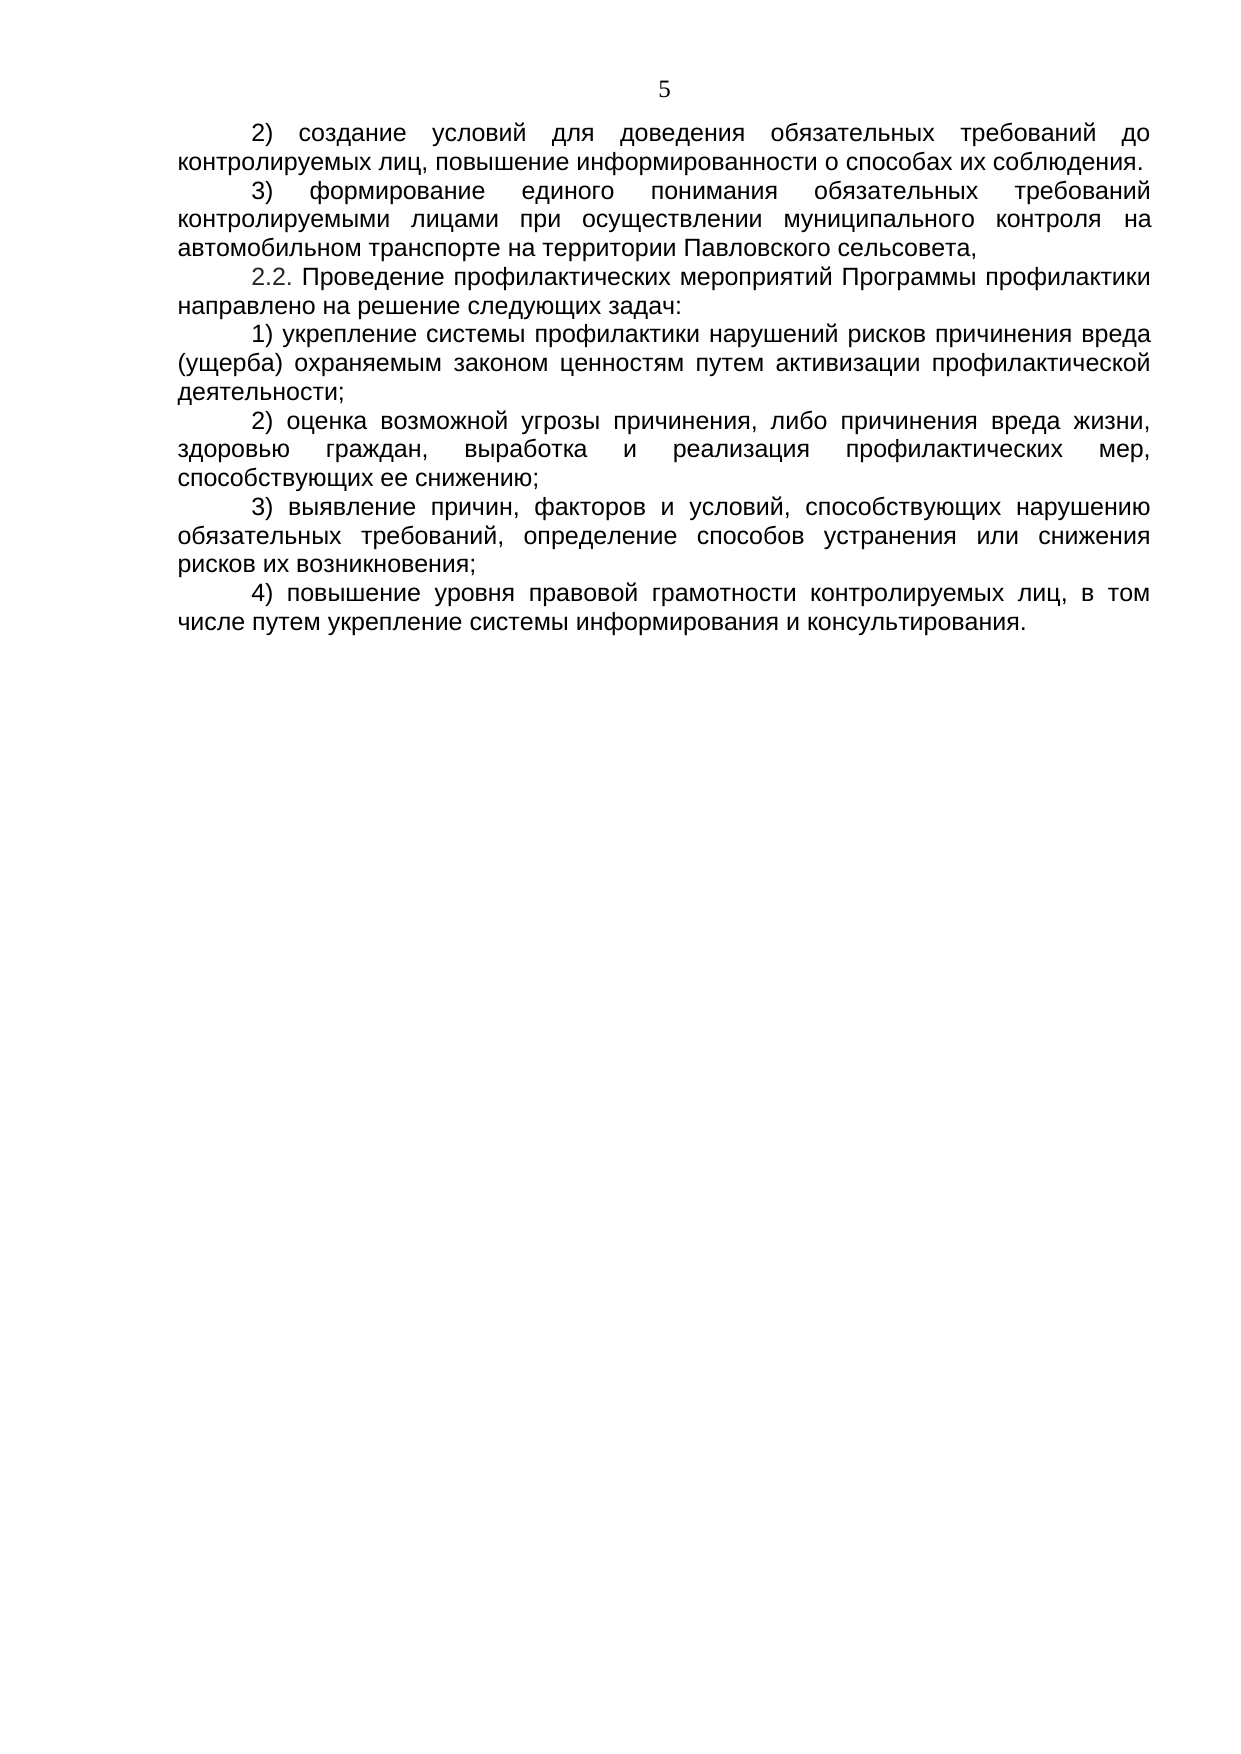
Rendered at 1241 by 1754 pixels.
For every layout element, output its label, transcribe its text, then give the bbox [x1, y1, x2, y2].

text 4) повышение уровня правовой грамотности контролируемых лиц, в том числе путем укрепление системы информирования и консультирования. [177, 578, 1152, 636]
text 3) формирование единого понимания обязательных требований контролируемыми лицами при осуществлении муниципального контроля на автомобильном транспорте на территории Павловского сельсовета, [177, 176, 1152, 262]
text 2) создание условий для доведения обязательных требований до контролируемых лиц, повышение информированности о способах их соблюдения. [177, 118, 1152, 176]
text 2.2. Проведение профилактических мероприятий Программы профилактики направлено на решение следующих задач: [177, 262, 1152, 319]
text 2) оценка возможной угрозы причинения, либо причинения вреда жизни, здоровью граждан, выработка и реализация профилактических мер, способствующих ее снижению; [177, 406, 1152, 492]
text 1) укрепление системы профилактики нарушений рисков причинения вреда (ущерба) охраняемым законом ценностям путем активизации профилактической деятельности; [177, 319, 1152, 406]
text 3) выявление причин, факторов и условий, способствующих нарушению обязательных требований, определение способов устранения или снижения рисков их возникновения; [177, 492, 1152, 578]
